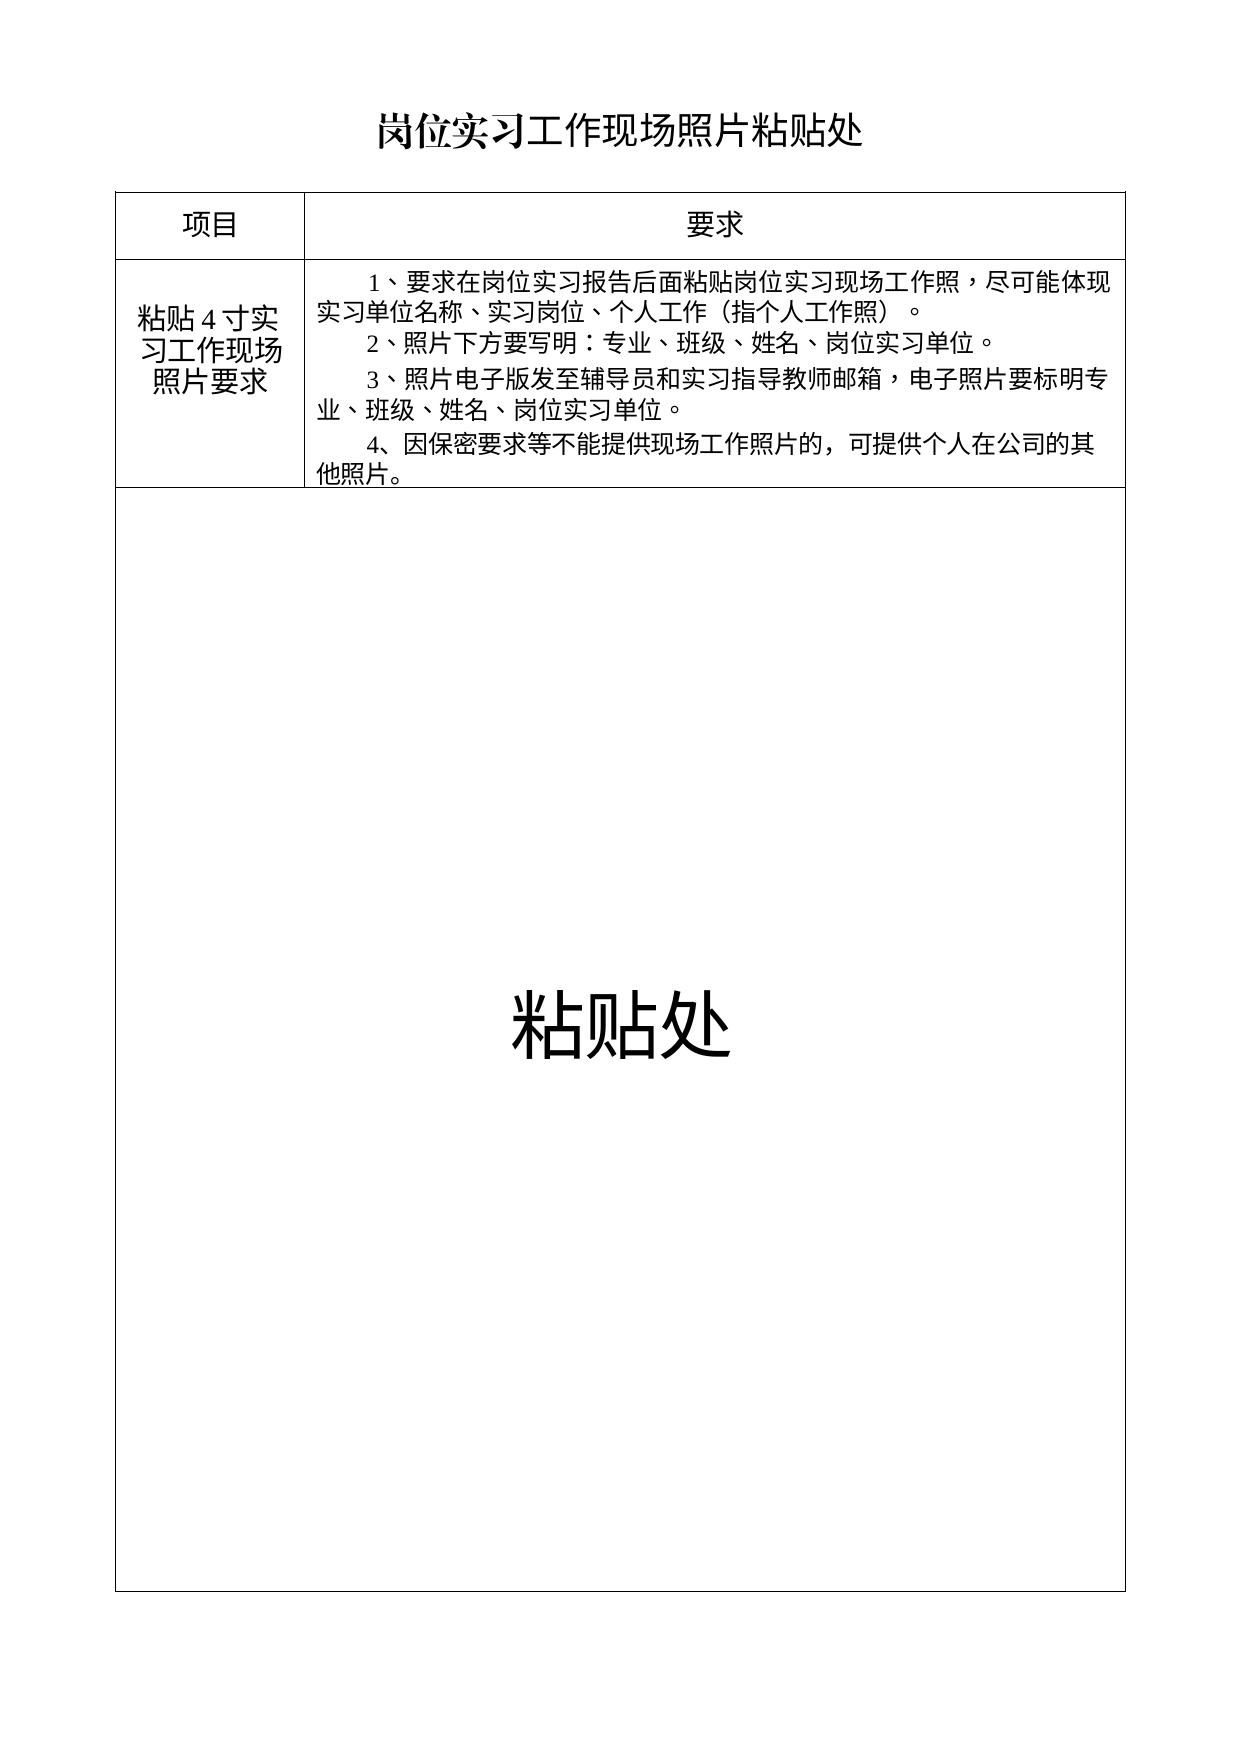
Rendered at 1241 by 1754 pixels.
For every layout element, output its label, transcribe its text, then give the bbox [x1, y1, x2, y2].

subtitle 岗位实习工作现场照片粘贴处 [115, 112, 1125, 156]
table_cell 粘贴处 [116, 488, 1125, 1591]
table_header 项目 [116, 193, 304, 259]
table_cell 粘贴4寸实 习工作现场 照片要求 [116, 260, 304, 487]
table_header 要求 [305, 193, 1125, 259]
table_cell 1、要求在岗位实习报告后面粘贴岗位实习现场工作照，尽可能体现实习单位名称、实习岗位、个人工作（指个人工作照）。 2、照片下方要写明：专业、班级、姓名、岗位实习单位。 3、照片电子版发至辅导员和实习指导教师邮箱，电子照片要标明专业、班级、姓名、岗位实习单位。 4、因保密要求等不能提供现场工作照片的，可提供个人在公司的其他照片。 [305, 260, 1125, 487]
